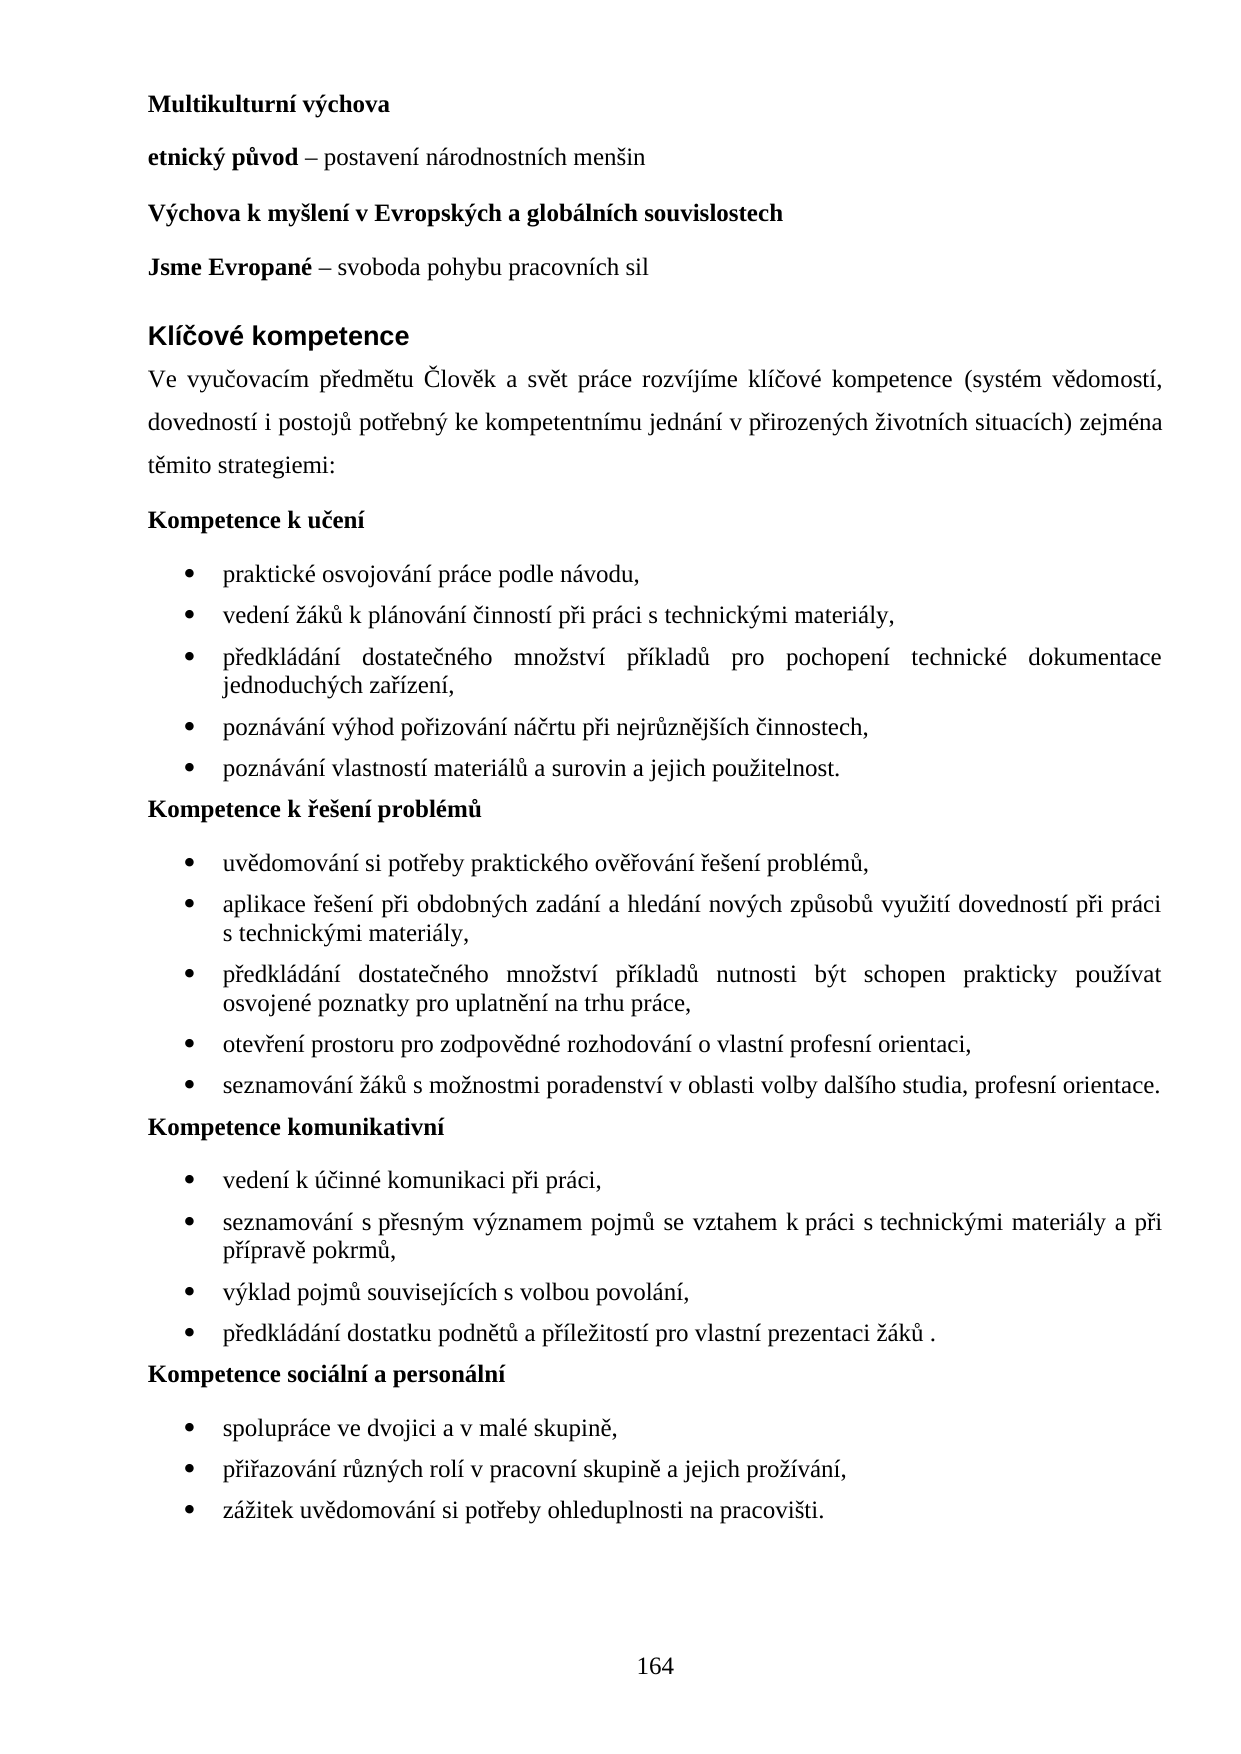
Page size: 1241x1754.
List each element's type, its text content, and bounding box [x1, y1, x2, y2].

text spolupráce ve dvojici a v malé skupině, [185, 1413, 1162, 1442]
text zážitek uvědomování si potřeby ohleduplnosti na pracovišti. [185, 1496, 1162, 1524]
text výklad pojmů souvisejících s volbou povolání, [185, 1277, 1162, 1306]
text vedení k účinné komunikaci při práci, [185, 1166, 1162, 1194]
text Výchova k myšlení v Evropských a globálních souvislostech [148, 198, 1162, 227]
text předkládání dostatku podnětů a příležitostí pro vlastní prezentaci žáků . [185, 1318, 1162, 1347]
text aplikace řešení při obdobných zadání a hledání nových způsobů využití dovedností při práci s technickými materiály, [185, 889, 1162, 947]
text seznamování s přesným významem pojmů se vztahem k práci s technickými materiály a při přípravě pokrmů, [185, 1207, 1162, 1264]
text přiřazování různých rolí v pracovní skupině a jejich prožívání, [185, 1454, 1162, 1483]
text Kompetence komunikativní [148, 1112, 1162, 1141]
text Kompetence sociální a personální [148, 1359, 1162, 1388]
text otevření prostoru pro zodpovědné rozhodování o vlastní profesní orientaci, [185, 1029, 1162, 1058]
text předkládání dostatečného množství příkladů nutnosti být schopen prakticky používat osvojené poznatky pro uplatnění na trhu práce, [185, 959, 1162, 1017]
text Jsme Evropané – svoboda pohybu pracovních sil [148, 252, 1162, 281]
text poznávání výhod pořizování náčrtu při nejrůznějších činnostech, [185, 712, 1162, 741]
text seznamování žáků s možnostmi poradenství v oblasti volby dalšího studia, profesní orientace. [185, 1071, 1162, 1099]
text předkládání dostatečného množství příkladů pro pochopení technické dokumentace jednoduchých zařízení, [185, 642, 1162, 699]
subtitle Klíčové kompetence [148, 320, 1162, 351]
text vedení žáků k plánování činností při práci s technickými materiály, [185, 601, 1162, 629]
text Kompetence k učení [148, 506, 1162, 534]
text Kompetence k řešení problémů [148, 794, 1162, 823]
text praktické osvojování práce podle návodu, [185, 559, 1162, 588]
text poznávání vlastností materiálů a surovin a jejich použitelnost. [185, 753, 1162, 782]
text uvědomování si potřeby praktického ověřování řešení problémů, [185, 848, 1162, 877]
text Multikulturní výchova [148, 89, 1162, 117]
text Ve vyučovacím předmětu Člověk a svět práce rozvíjíme klíčové kompetence (systém vědomostí, dovedností i postojů potřebný ke kompetentnímu jednání v přirozených životních situacích) zejména těmito strategiemi: [148, 364, 1162, 479]
text etnický původ – postavení národnostních menšin [148, 142, 1162, 171]
